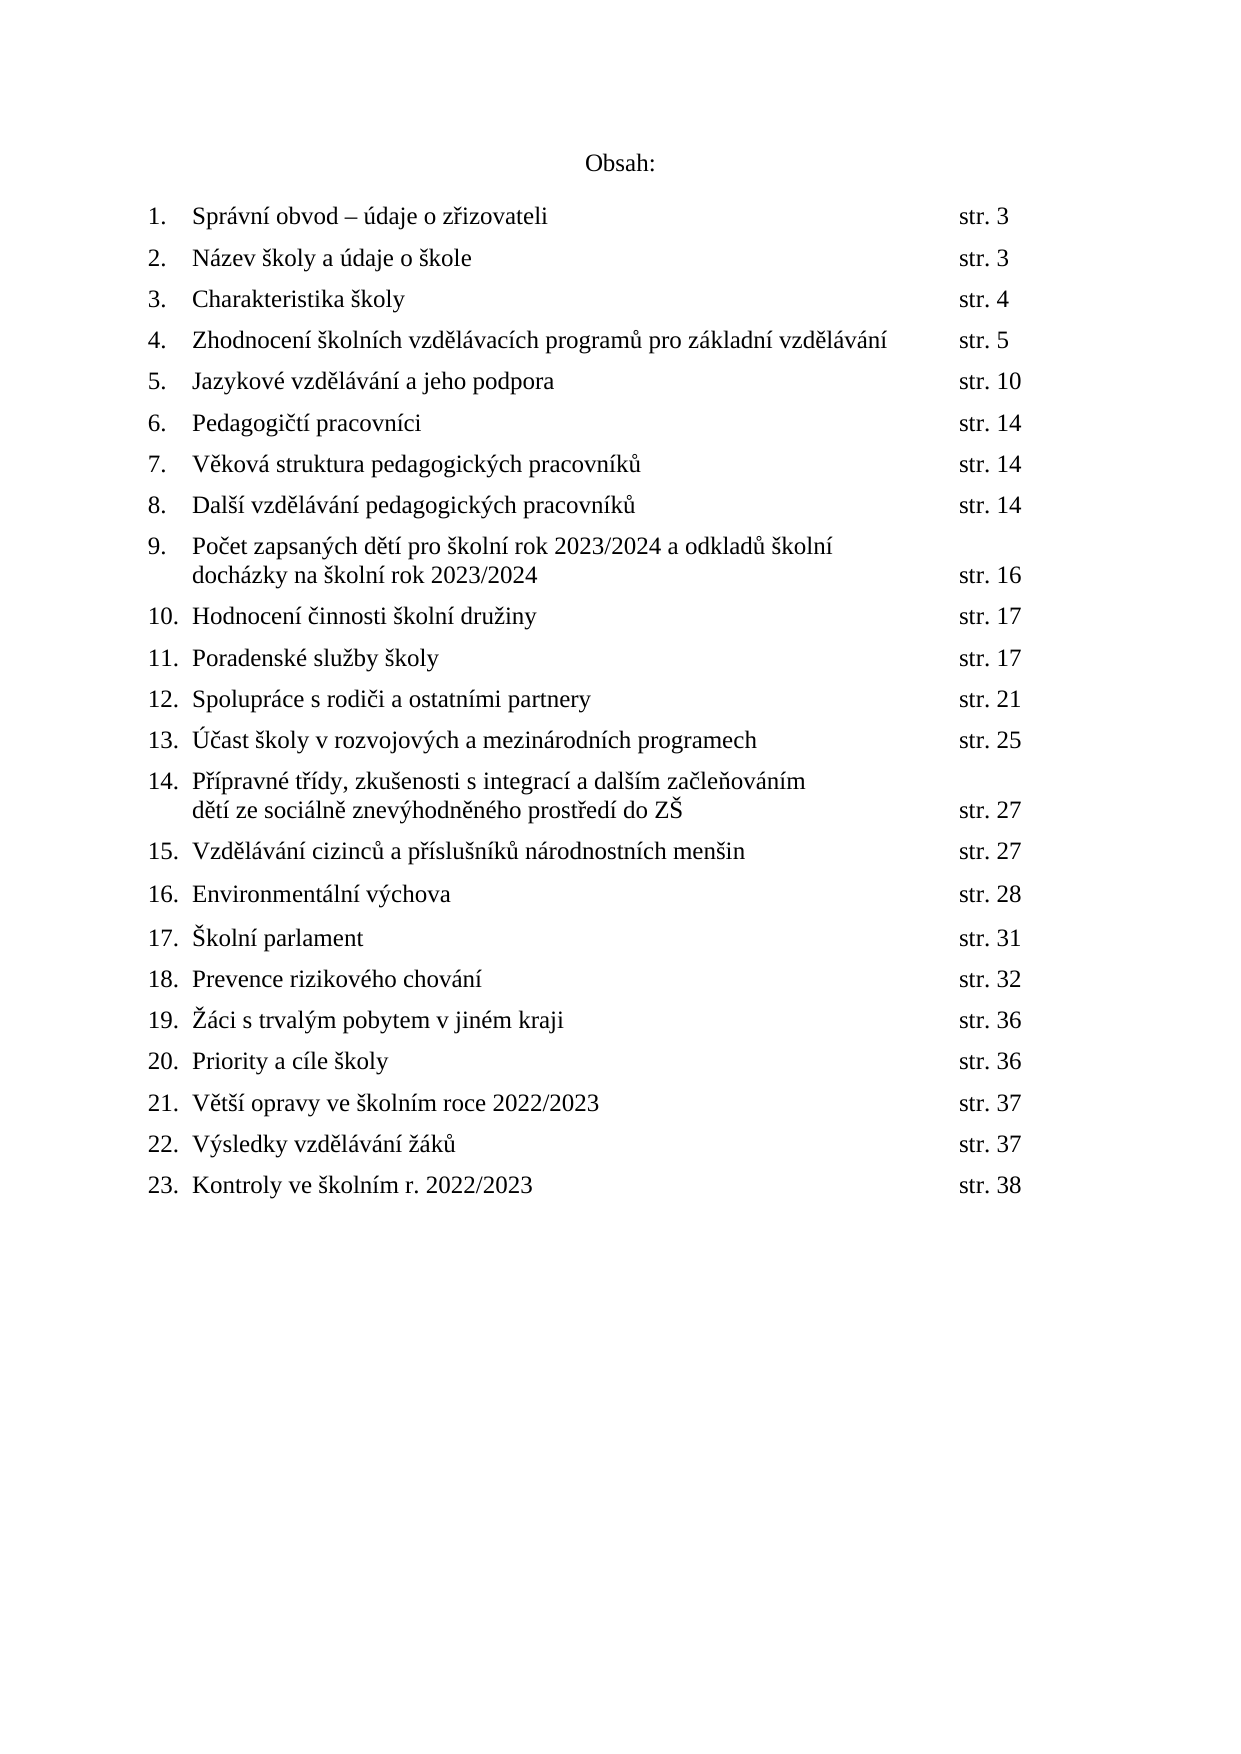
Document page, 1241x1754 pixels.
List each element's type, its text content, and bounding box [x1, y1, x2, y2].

text 18. Prevence rizikového chování str. 32 [148, 964, 1093, 993]
text 7. Věková struktura pedagogických pracovníků str. 14 [148, 449, 1093, 478]
text 23. Kontroly ve školním r. 2022/2023 str. 38 [148, 1170, 1093, 1199]
text 16. Environmentální výchova str. 28 [148, 879, 1093, 908]
text 14. Přípravné třídy, zkušenosti s integrací a dalším začleňováním [148, 766, 1093, 795]
text 22. Výsledky vzdělávání žáků str. 37 [148, 1129, 1093, 1158]
text 19. Žáci s trvalým pobytem v jiném kraji str. 36 [148, 1005, 1093, 1034]
text 17. Školní parlament str. 31 [148, 923, 1093, 951]
text 1. Správní obvod – údaje o zřizovateli str. 3 [148, 201, 1093, 230]
text 9. Počet zapsaných dětí pro školní rok 2023/2024 a odkladů školní [148, 531, 1093, 560]
text 4. Zhodnocení školních vzdělávacích programů pro základní vzdělávání str. 5 [148, 325, 1093, 354]
text docházky na školní rok 2023/2024 str. 16 [192, 560, 1093, 589]
text 11. Poradenské služby školy str. 17 [148, 643, 1093, 671]
text 12. Spolupráce s rodiči a ostatními partnery str. 21 [148, 684, 1093, 713]
text Obsah: [148, 148, 1093, 176]
text 20. Priority a cíle školy str. 36 [148, 1046, 1093, 1075]
text 2. Název školy a údaje o škole str. 3 [148, 243, 1093, 271]
text 8. Další vzdělávání pedagogických pracovníků str. 14 [148, 490, 1093, 519]
text dětí ze sociálně znevýhodněného prostředí do ZŠ str. 27 [192, 795, 1093, 824]
text 6. Pedagogičtí pracovníci str. 14 [148, 408, 1093, 436]
text 21. Větší opravy ve školním roce 2022/2023 str. 37 [148, 1088, 1093, 1116]
text 5. Jazykové vzdělávání a jeho podpora str. 10 [148, 366, 1093, 395]
text 3. Charakteristika školy str. 4 [148, 284, 1093, 313]
text 15. Vzdělávání cizinců a příslušníků národnostních menšin str. 27 [148, 836, 1093, 865]
text 13. Účast školy v rozvojových a mezinárodních programech str. 25 [148, 725, 1093, 754]
text 10. Hodnocení činnosti školní družiny str. 17 [148, 601, 1093, 630]
